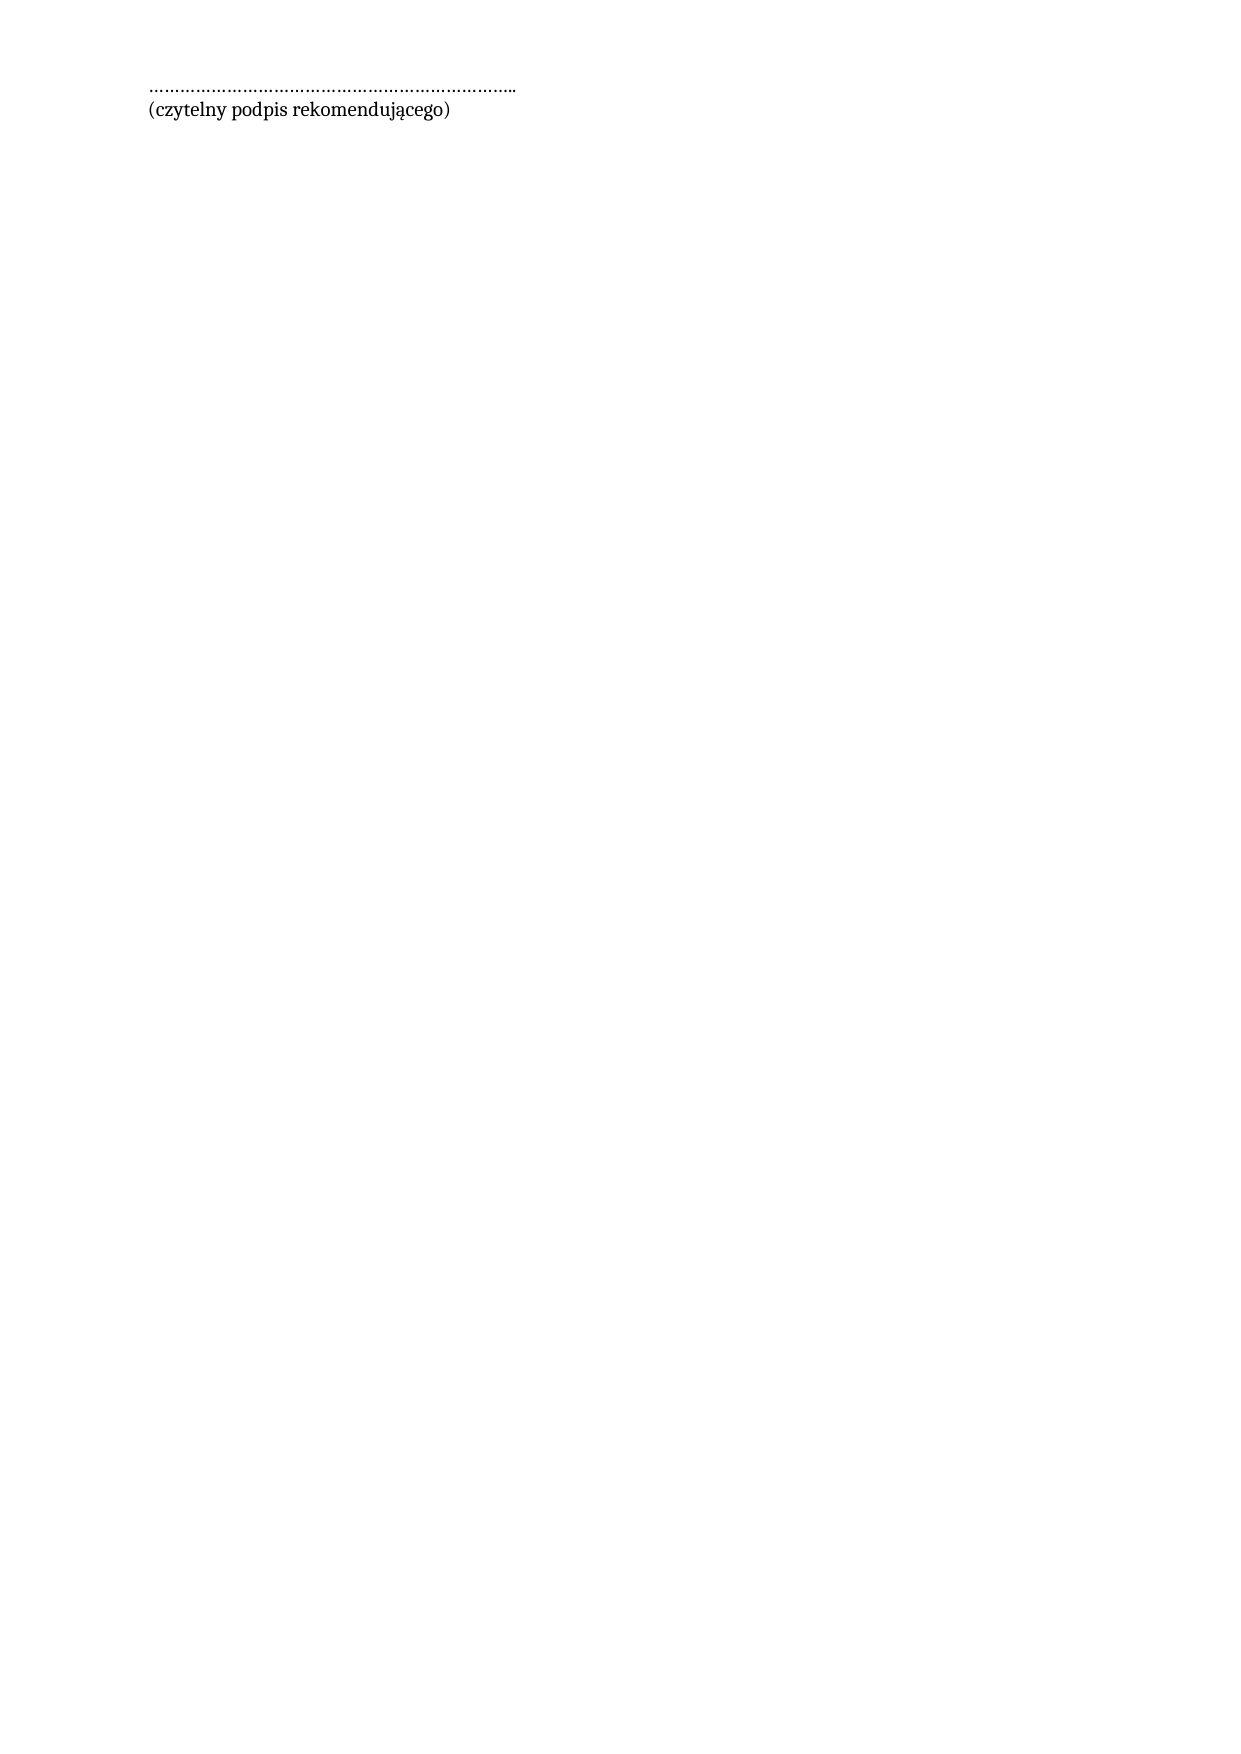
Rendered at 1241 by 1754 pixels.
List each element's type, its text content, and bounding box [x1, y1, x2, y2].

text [148, 98, 1093, 122]
text …………………………………………………………….. [148, 74, 1093, 98]
